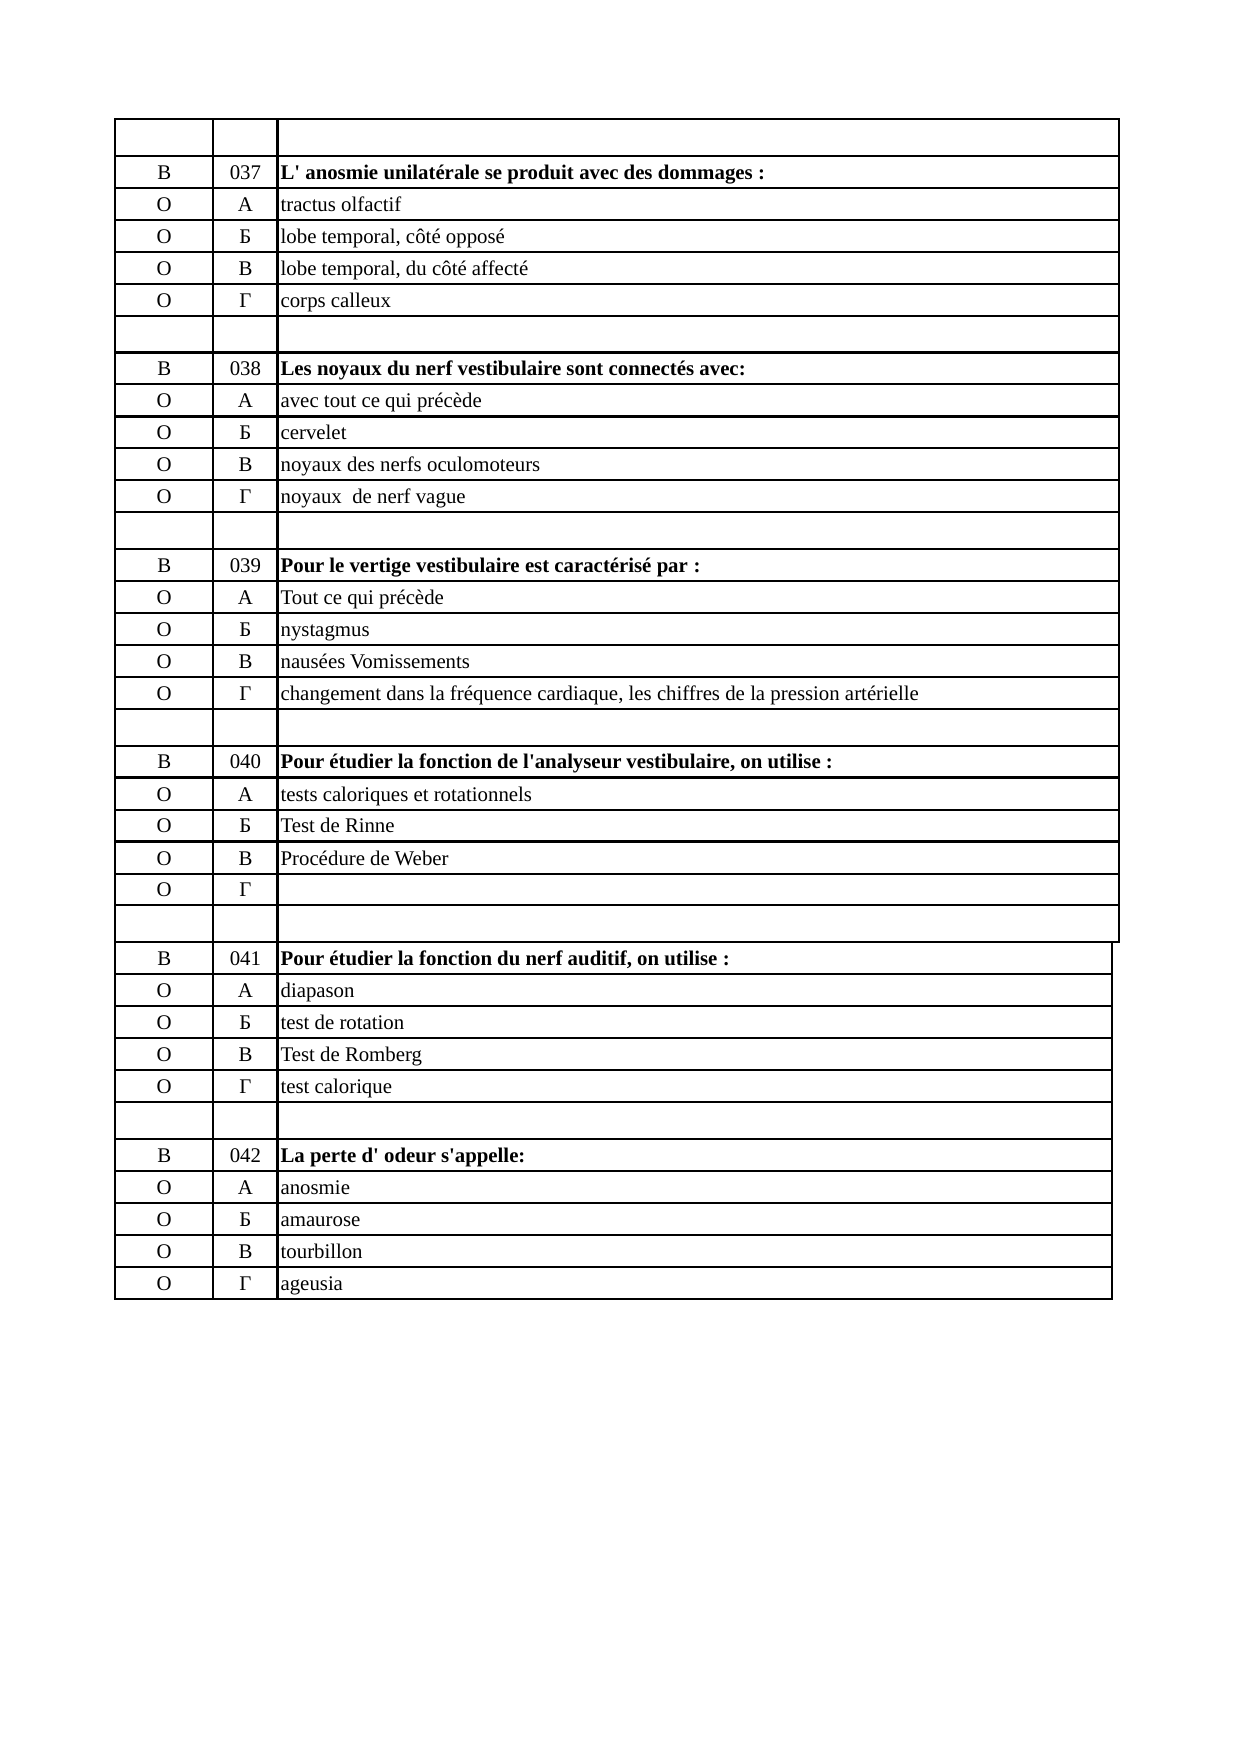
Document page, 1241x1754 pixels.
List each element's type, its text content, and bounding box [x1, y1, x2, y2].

table_cell [116, 513, 212, 548]
table_cell О [116, 1268, 212, 1297]
table_cell anosmie [279, 1172, 1111, 1202]
table_cell О [116, 646, 212, 676]
table_cell [1113, 1037, 1119, 1069]
table_cell changement dans la fréquence cardiaque, les chiffres de la pression artérielle [279, 678, 1118, 708]
table_cell [1113, 1005, 1119, 1037]
table_cell [116, 710, 212, 744]
table_cell tests caloriques et rotationnels [279, 779, 1118, 808]
table_cell В [214, 1236, 276, 1266]
table_cell О [116, 418, 212, 447]
table_cell Test de Rinne [279, 811, 1118, 840]
table_cell О [116, 875, 212, 904]
table_cell nystagmus [279, 614, 1118, 644]
table_cell [1113, 1202, 1119, 1233]
table_cell Pour étudier la fonction de l'analyseur vestibulaire, on utilise : [279, 747, 1118, 776]
table_cell [1113, 1170, 1119, 1202]
table_cell Pour étudier la fonction du nerf auditif, on utilise : [279, 943, 1111, 973]
table_cell Test de Romberg [279, 1039, 1111, 1069]
table_cell noyaux de nerf vague [279, 481, 1118, 511]
table_cell Pour le vertige vestibulaire est caractérisé par : [279, 550, 1118, 580]
table_cell 040 [214, 747, 276, 776]
table_cell avec tout ce qui précède [279, 385, 1118, 415]
table_cell А [214, 582, 276, 612]
table_cell О [116, 678, 212, 708]
table_cell [116, 906, 212, 941]
table_cell [1113, 973, 1119, 1005]
table_cell О [116, 1172, 212, 1202]
table_cell О [116, 975, 212, 1005]
table_cell А [214, 779, 276, 808]
table_cell Б [214, 614, 276, 644]
table_cell Б [214, 1007, 276, 1037]
table_cell nausées Vomissements [279, 646, 1118, 676]
table_cell В [214, 646, 276, 676]
table_cell test calorique [279, 1071, 1111, 1101]
table_cell А [214, 385, 276, 415]
table_cell [279, 906, 1118, 941]
table_cell [214, 317, 276, 351]
table_cell [1113, 1266, 1119, 1297]
table_cell А [214, 1172, 276, 1202]
table_cell О [116, 449, 212, 479]
table_cell О [116, 614, 212, 644]
table_cell Procédure de Weber [279, 843, 1118, 872]
table_cell В [214, 1039, 276, 1069]
table_cell О [116, 1007, 212, 1037]
table_cell [1113, 943, 1119, 973]
table_cell В [116, 157, 212, 187]
table_cell О [116, 779, 212, 808]
table_cell О [116, 285, 212, 315]
table_cell [279, 1103, 1111, 1138]
table_cell [279, 513, 1118, 548]
table_cell [214, 1103, 276, 1138]
table_cell О [116, 189, 212, 219]
table_cell 038 [214, 354, 276, 383]
table_cell L' anosmie unilatérale se produit avec des dommages : [279, 157, 1118, 187]
table_cell В [214, 843, 276, 872]
table_cell О [116, 843, 212, 872]
table_cell О [116, 385, 212, 415]
table_cell ageusia [279, 1268, 1111, 1297]
table_cell [116, 317, 212, 351]
table_cell [279, 875, 1118, 904]
table_cell Г [214, 678, 276, 708]
table_cell [279, 120, 1118, 155]
table_cell [1113, 1234, 1119, 1266]
table_cell В [116, 747, 212, 776]
table_cell corps calleux [279, 285, 1118, 315]
table_cell О [116, 1039, 212, 1069]
table_cell О [116, 481, 212, 511]
table_cell Б [214, 1204, 276, 1233]
table_cell [116, 1103, 212, 1138]
table_cell В [214, 253, 276, 283]
table_cell В [116, 550, 212, 580]
table_cell Б [214, 221, 276, 251]
table_cell [1113, 1138, 1119, 1169]
table_cell Г [214, 481, 276, 511]
table_cell А [214, 189, 276, 219]
table_cell lobe temporal, du côté affecté [279, 253, 1118, 283]
table_cell [279, 317, 1118, 351]
table_cell La perte d' odeur s'appelle: [279, 1140, 1111, 1169]
table_cell 037 [214, 157, 276, 187]
table_cell [214, 710, 276, 744]
table_cell Г [214, 285, 276, 315]
table_cell Г [214, 875, 276, 904]
table_cell diapason [279, 975, 1111, 1005]
table_cell В [214, 449, 276, 479]
table_cell О [116, 811, 212, 840]
table_cell amaurose [279, 1204, 1111, 1233]
table_cell tourbillon [279, 1236, 1111, 1266]
table_cell test de rotation [279, 1007, 1111, 1037]
table_cell О [116, 1071, 212, 1101]
table_cell О [116, 582, 212, 612]
table_cell 041 [214, 943, 276, 973]
table_cell [279, 710, 1118, 744]
table_cell [214, 906, 276, 941]
table_cell [116, 120, 212, 155]
table_cell О [116, 221, 212, 251]
table_cell О [116, 1204, 212, 1233]
table_cell Г [214, 1071, 276, 1101]
table_cell Tout ce qui précède [279, 582, 1118, 612]
table_cell Б [214, 811, 276, 840]
table_cell 039 [214, 550, 276, 580]
table_cell 042 [214, 1140, 276, 1169]
table_cell Les noyaux du nerf vestibulaire sont connectés avec: [279, 354, 1118, 383]
table_cell [1113, 1069, 1119, 1101]
table_cell noyaux des nerfs oculomoteurs [279, 449, 1118, 479]
table_cell [1113, 1101, 1119, 1138]
table_cell В [116, 1140, 212, 1169]
table_cell [214, 513, 276, 548]
table_cell cervelet [279, 418, 1118, 447]
table_cell Б [214, 418, 276, 447]
table_cell [214, 120, 276, 155]
table_cell О [116, 253, 212, 283]
table_cell В [116, 943, 212, 973]
table_cell О [116, 1236, 212, 1266]
table_cell tractus olfactif [279, 189, 1118, 219]
table_cell lobe temporal, côté opposé [279, 221, 1118, 251]
table_cell Г [214, 1268, 276, 1297]
table_cell А [214, 975, 276, 1005]
table_cell В [116, 354, 212, 383]
